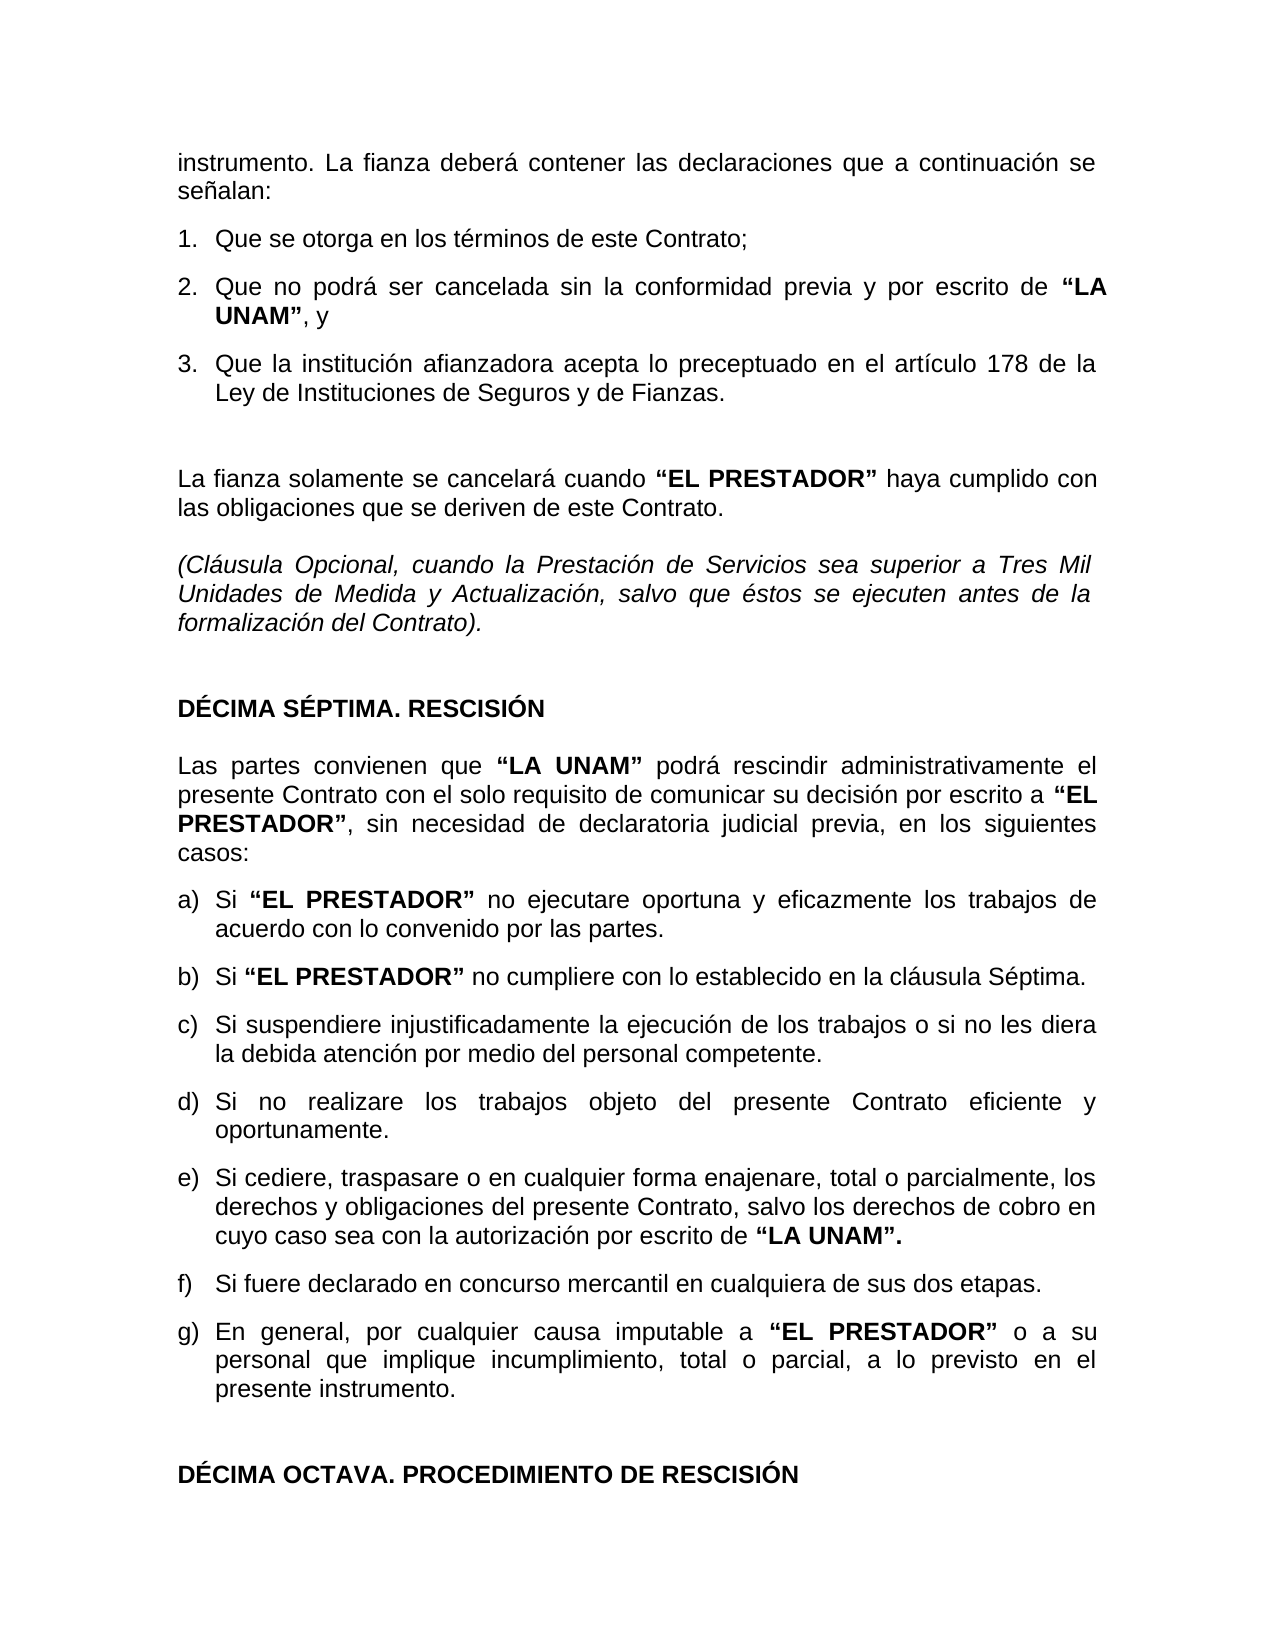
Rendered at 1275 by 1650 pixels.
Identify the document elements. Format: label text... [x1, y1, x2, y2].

text DÉCIMA SÉPTIMA. RESCISIÓN [177, 694, 1098, 723]
text (Cláusula Opcional, cuando la Prestación de Servicios sea superior a Tres Mil Unidades de Medida y Actualización, salvo que éstos se ejecuten antes de la formalización del Contrato). [177, 550, 1092, 636]
list Si fuere declarado en concurso mercantil en cualquiera de sus dos etapas. [177, 1269, 1098, 1298]
list En general, por cualquier causa imputable a “EL PRESTADOR” o a su personal que implique incumplimiento, total o parcial, a lo previsto en el presente instrumento. [177, 1317, 1098, 1403]
list Si no realizare los trabajos objeto del presente Contrato eficiente y oportunamente. [177, 1087, 1098, 1144]
list Si cediere, traspasare o en cualquier forma enajenare, total o parcialmente, los derechos y obligaciones del presente Contrato, salvo los derechos de cobro en cuyo caso sea con la autorización por escrito de “”. [177, 1163, 1098, 1250]
list Que se otorga en los términos de este Contrato; [177, 224, 1098, 253]
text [177, 148, 1098, 205]
list Si suspendiere injustificadamente la ejecución de los trabajos o si no les diera la debida atención por medio del personal competente. [177, 1010, 1098, 1068]
text Las partes convienen que “” podrá rescindir administrativamente el presente Contrato con el solo requisito de comunicar su decisión por escrito a “EL PRESTADOR”, sin necesidad de declaratoria judicial previa, en los siguientes casos: [177, 751, 1098, 866]
list Si “EL PRESTADOR” no cumpliere con lo establecido en la cláusula Séptima. [177, 962, 1098, 991]
text La fianza solamente se cancelará cuando “EL PRESTADOR” haya cumplido con las obligaciones que se deriven de este Contrato. [177, 464, 1098, 521]
list Que no podrá ser cancelada sin la conformidad previa y por escrito de “”, y [177, 272, 1107, 330]
text DÉCIMA OCTAVA. PROCEDIMIENTO DE RESCISIÓN [177, 1461, 1098, 1489]
list Que la institución afianzadora acepta lo preceptuado en el artículo 178 de la Ley de Instituciones de Seguros y de Fianzas. [177, 349, 1098, 406]
list Si “EL PRESTADOR” no ejecutare oportuna y eficazmente los trabajos de acuerdo con lo convenido por las partes. [177, 886, 1098, 943]
